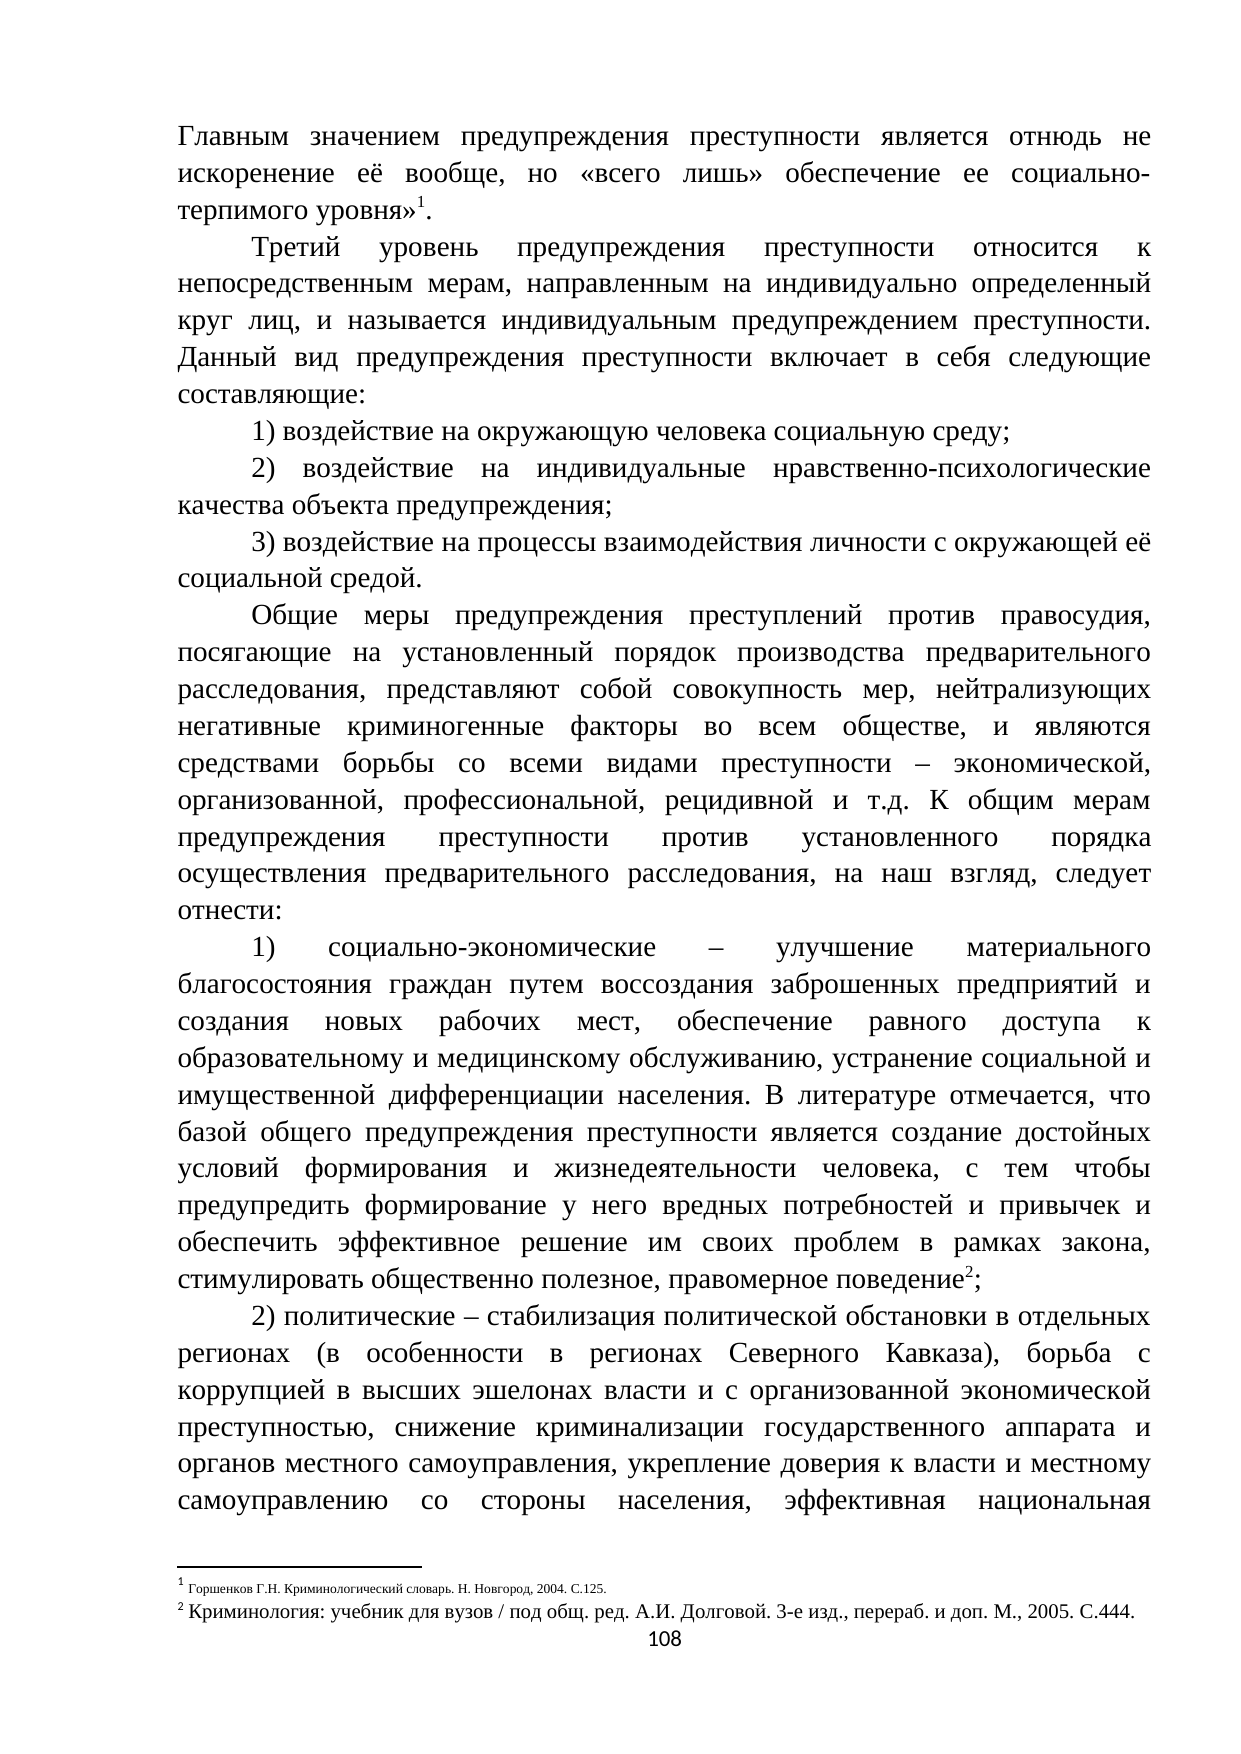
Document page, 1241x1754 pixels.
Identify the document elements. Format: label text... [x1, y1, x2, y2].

text 1) воздействие на окружающую человека социальную среду; [177, 413, 1152, 447]
text Общие меры предупреждения преступлений против правосудия, посягающие на установленный порядок производства предварительного расследования, представляют собой совокупность мер, нейтрализующих негативные криминогенные факторы во всем обществе, и являются средствами борьбы со всеми видами преступности – экономической, организованной, профессиональной, рецидивной и т.д. К общим мерам предупреждения преступности против установленного порядка осуществления предварительного расследования, на наш взгляд, следует отнести: [177, 597, 1152, 926]
text Третий уровень предупреждения преступности относится к непосредственным мерам, направленным на индивидуально определенный круг лиц, и называется индивидуальным предупреждением преступности. Данный вид предупреждения преступности включает в себя следующие составляющие: [177, 229, 1152, 410]
text 1) социально-экономические – улучшение материального благосостояния граждан путем воссоздания заброшенных предприятий и создания новых рабочих мест, обеспечение равного доступа к образовательному и медицинскому обслуживанию, устранение социальной и имущественной дифференциации населения. В литературе отмечается, что базой общего предупреждения преступности является создание достойных условий формирования и жизнедеятельности человека, с тем чтобы предупредить формирование у него вредных потребностей и привычек и обеспечить эффективное решение им своих проблем в рамках закона, стимулировать общественно полезное, правомерное поведение; [177, 929, 1152, 1295]
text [177, 118, 1152, 225]
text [177, 1298, 1152, 1516]
text 2) воздействие на индивидуальные нравственно-психологические качества объекта предупреждения; [177, 450, 1152, 520]
text 3) воздействие на процессы взаимодействия личности с окружающей её социальной средой. [177, 524, 1152, 594]
